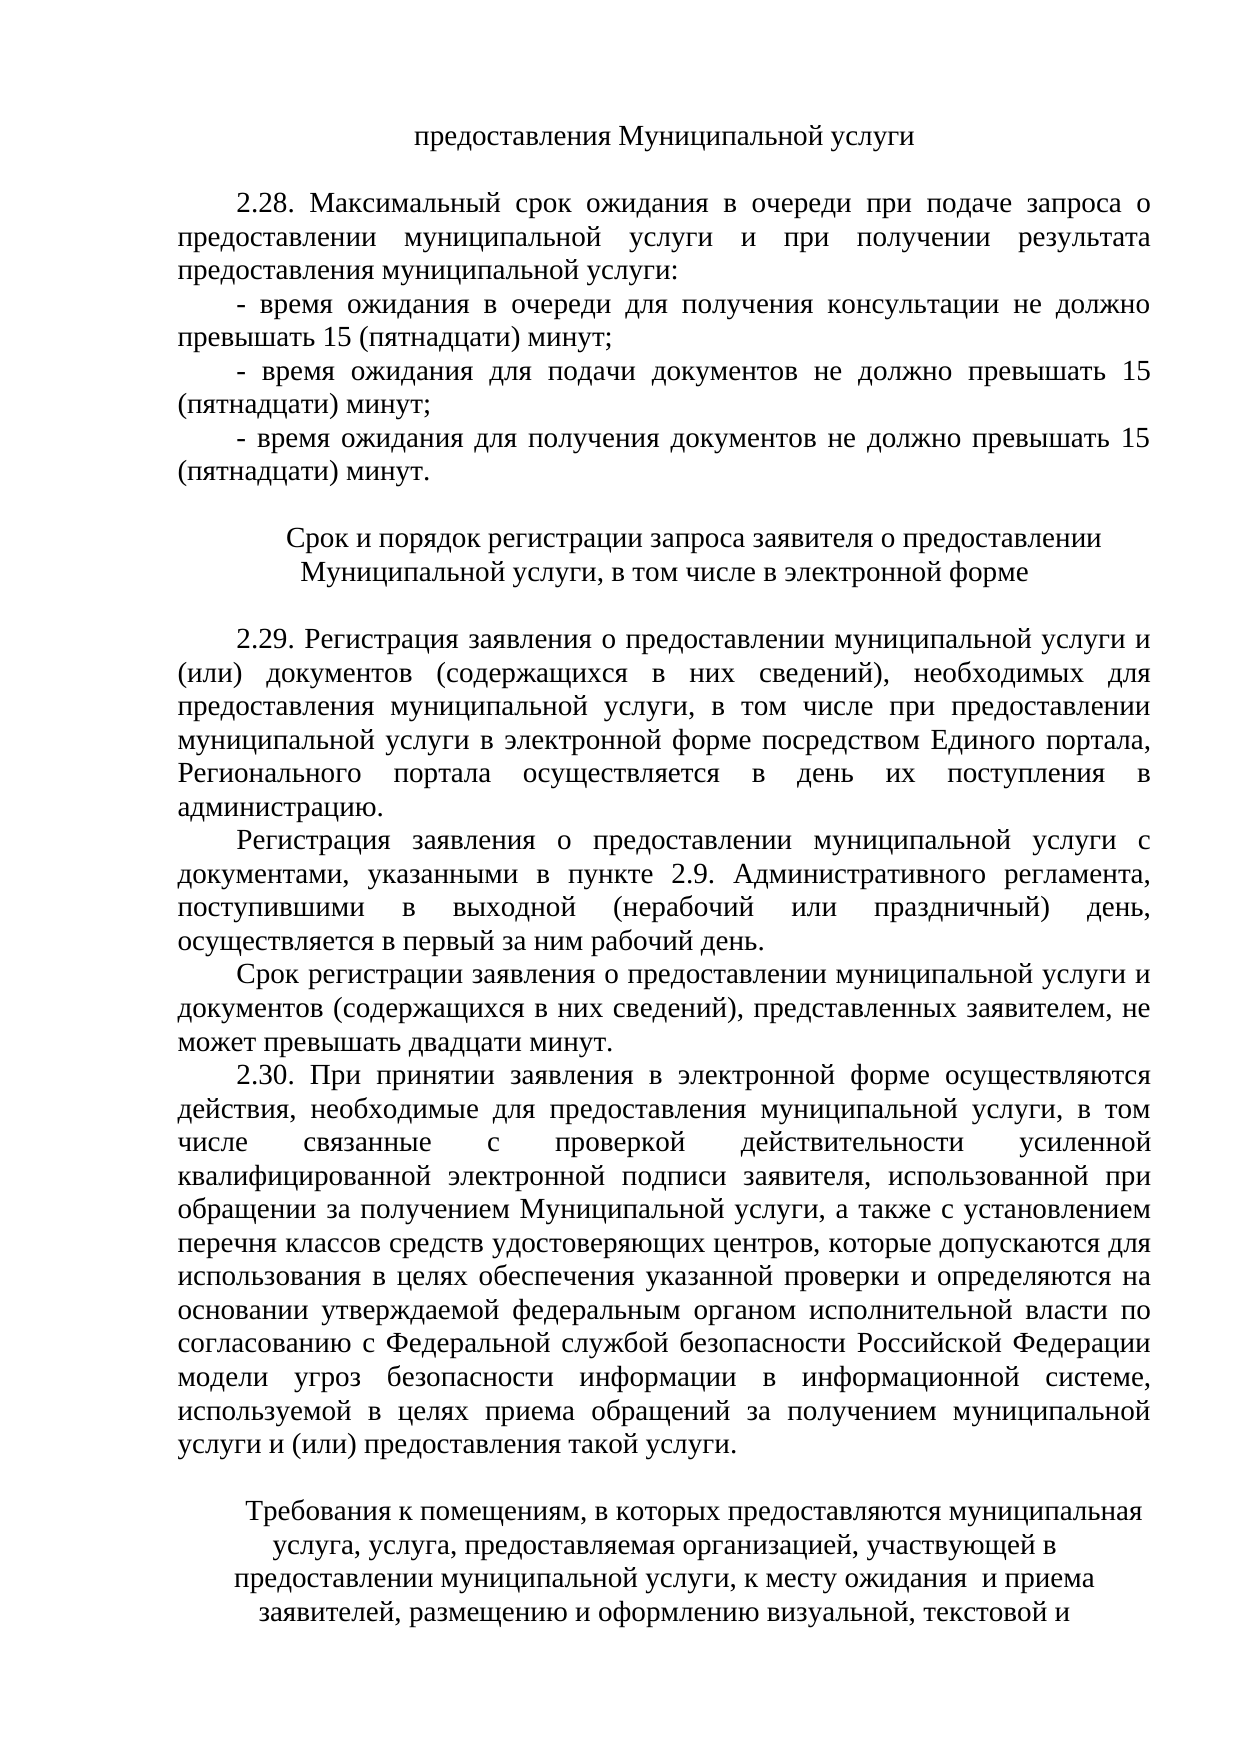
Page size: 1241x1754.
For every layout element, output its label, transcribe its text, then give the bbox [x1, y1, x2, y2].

text 2.29. Регистрация заявления о предоставлении муниципальной услуги и (или) документов (содержащихся в них сведений), необходимых для предоставления муниципальной услуги, в том числе при предоставлении муниципальной услуги в электронной форме посредством Единого портала, Регионального портала осуществляется в день их поступления в администрацию. [177, 621, 1152, 822]
text 2.28. Максимальный срок ожидания в очереди при подаче запроса о предоставлении муниципальной услуги и при получении результата предоставления муниципальной услуги: [177, 185, 1152, 286]
text 2.30. При принятии заявления в электронной форме осуществляются действия, необходимые для предоставления муниципальной услуги, в том числе связанные с проверкой действительности усиленной квалифицированной электронной подписи заявителя, использованной при обращении за получением Муниципальной услуги, а также с установлением перечня классов средств удостоверяющих центров, которые допускаются для использования в целях обеспечения указанной проверки и определяются на основании утверждаемой федеральным органом исполнительной власти по согласованию с Федеральной службой безопасности Российской Федерации модели угроз безопасности информации в информационной системе, используемой в целях приема обращений за получением муниципальной услуги и (или) предоставления такой услуги. [177, 1057, 1152, 1460]
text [177, 1493, 1152, 1627]
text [177, 118, 1152, 152]
text Срок и порядок регистрации запроса заявителя о предоставлении Муниципальной услуги, в том числе в электронной форме [177, 521, 1152, 588]
text - время ожидания в очереди для получения консультации не должно превышать 15 (пятнадцати) минут; [177, 286, 1152, 353]
text Регистрация заявления о предоставлении муниципальной услуги с документами, указанными в пункте 2.9. Административного регламента, поступившими в выходной (нерабочий или праздничный) день, осуществляется в первый за ним рабочий день. [177, 822, 1152, 957]
text Срок регистрации заявления о предоставлении муниципальной услуги и документов (содержащихся в них сведений), представленных заявителем, не может превышать двадцати минут. [177, 957, 1152, 1057]
text - время ожидания для подачи документов не должно превышать 15 (пятнадцати) минут; [177, 353, 1152, 420]
text - время ожидания для получения документов не должно превышать 15 (пятнадцати) минут. [177, 420, 1152, 487]
